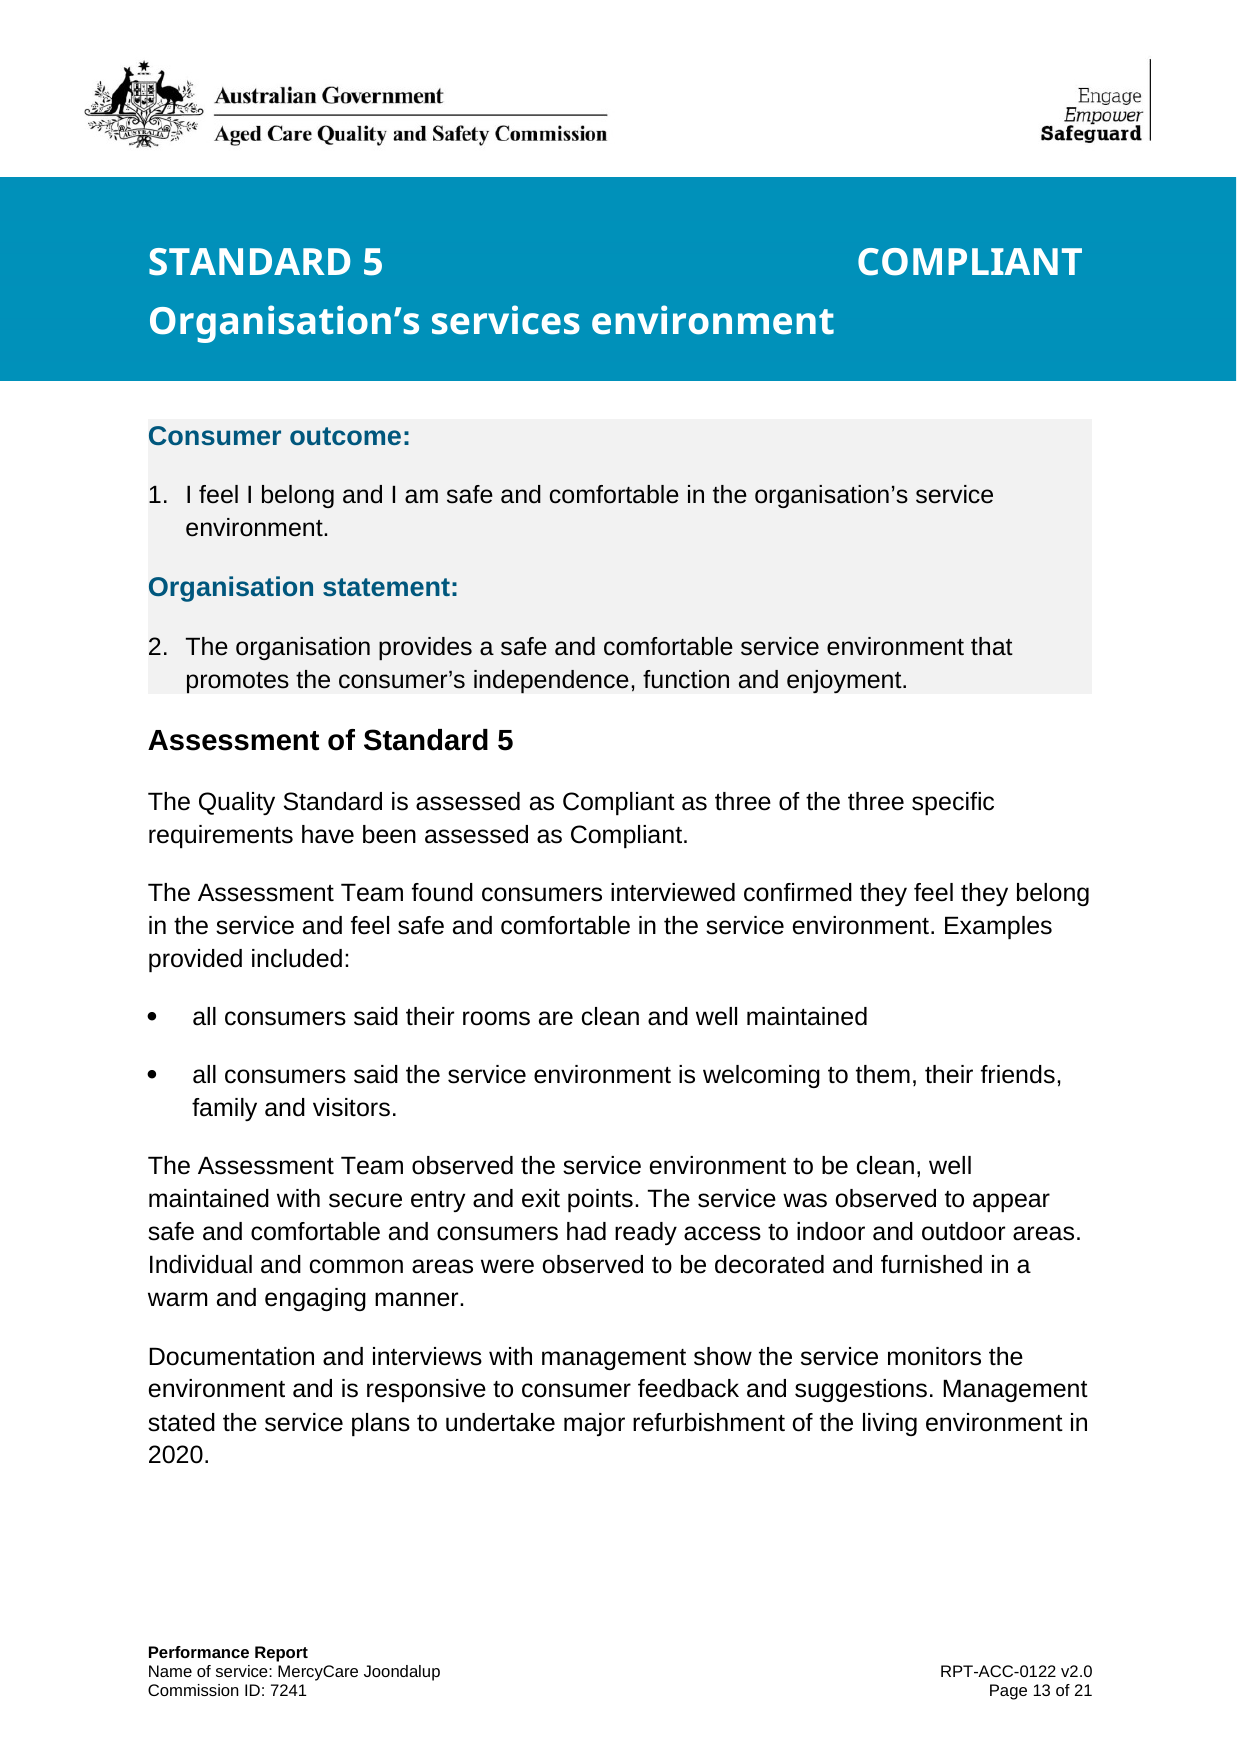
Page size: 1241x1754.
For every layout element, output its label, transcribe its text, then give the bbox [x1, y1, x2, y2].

subtitle Consumer outcome: [148, 419, 1092, 451]
list all consumers said the service environment is welcoming to them, their friends, family and visitors. [148, 1060, 1092, 1122]
text The Assessment Team observed the service environment to be clean, well maintained with secure entry and exit points. The service was observed to appear safe and comfortable and consumers had ready access to indoor and outdoor areas. Individual and common areas were observed to be decorated and furnished in a warm and engaging manner. [148, 1151, 1092, 1312]
text The Assessment Team found consumers interviewed confirmed they feel they belong in the service and feel safe and comfortable in the service environment. Examples provided included: [148, 878, 1092, 973]
list I feel I belong and I am safe and comfortable in the organisation’s service environment. [148, 480, 1092, 542]
subtitle Assessment of Standard 5 [148, 723, 1092, 757]
list all consumers said their rooms are clean and well maintained [148, 1002, 1092, 1031]
subtitle STANDARD 5 COMPLIANT Organisation’s services environment [148, 236, 1092, 345]
text Documentation and interviews with management show the service monitors the environment and is responsive to consumer feedback and suggestions. Management stated the service plans to undertake major refurbishment of the living environment in 2020. [148, 1341, 1092, 1469]
text The Quality Standard is assessed as Compliant as three of the three specific requirements have been assessed as Compliant. [148, 787, 1092, 849]
list The organisation provides a safe and comfortable service environment that promotes the consumer’s independence, function and enjoyment. [148, 632, 1092, 694]
subtitle Organisation statement: [148, 571, 1092, 603]
picture [0, 0, 1239, 169]
